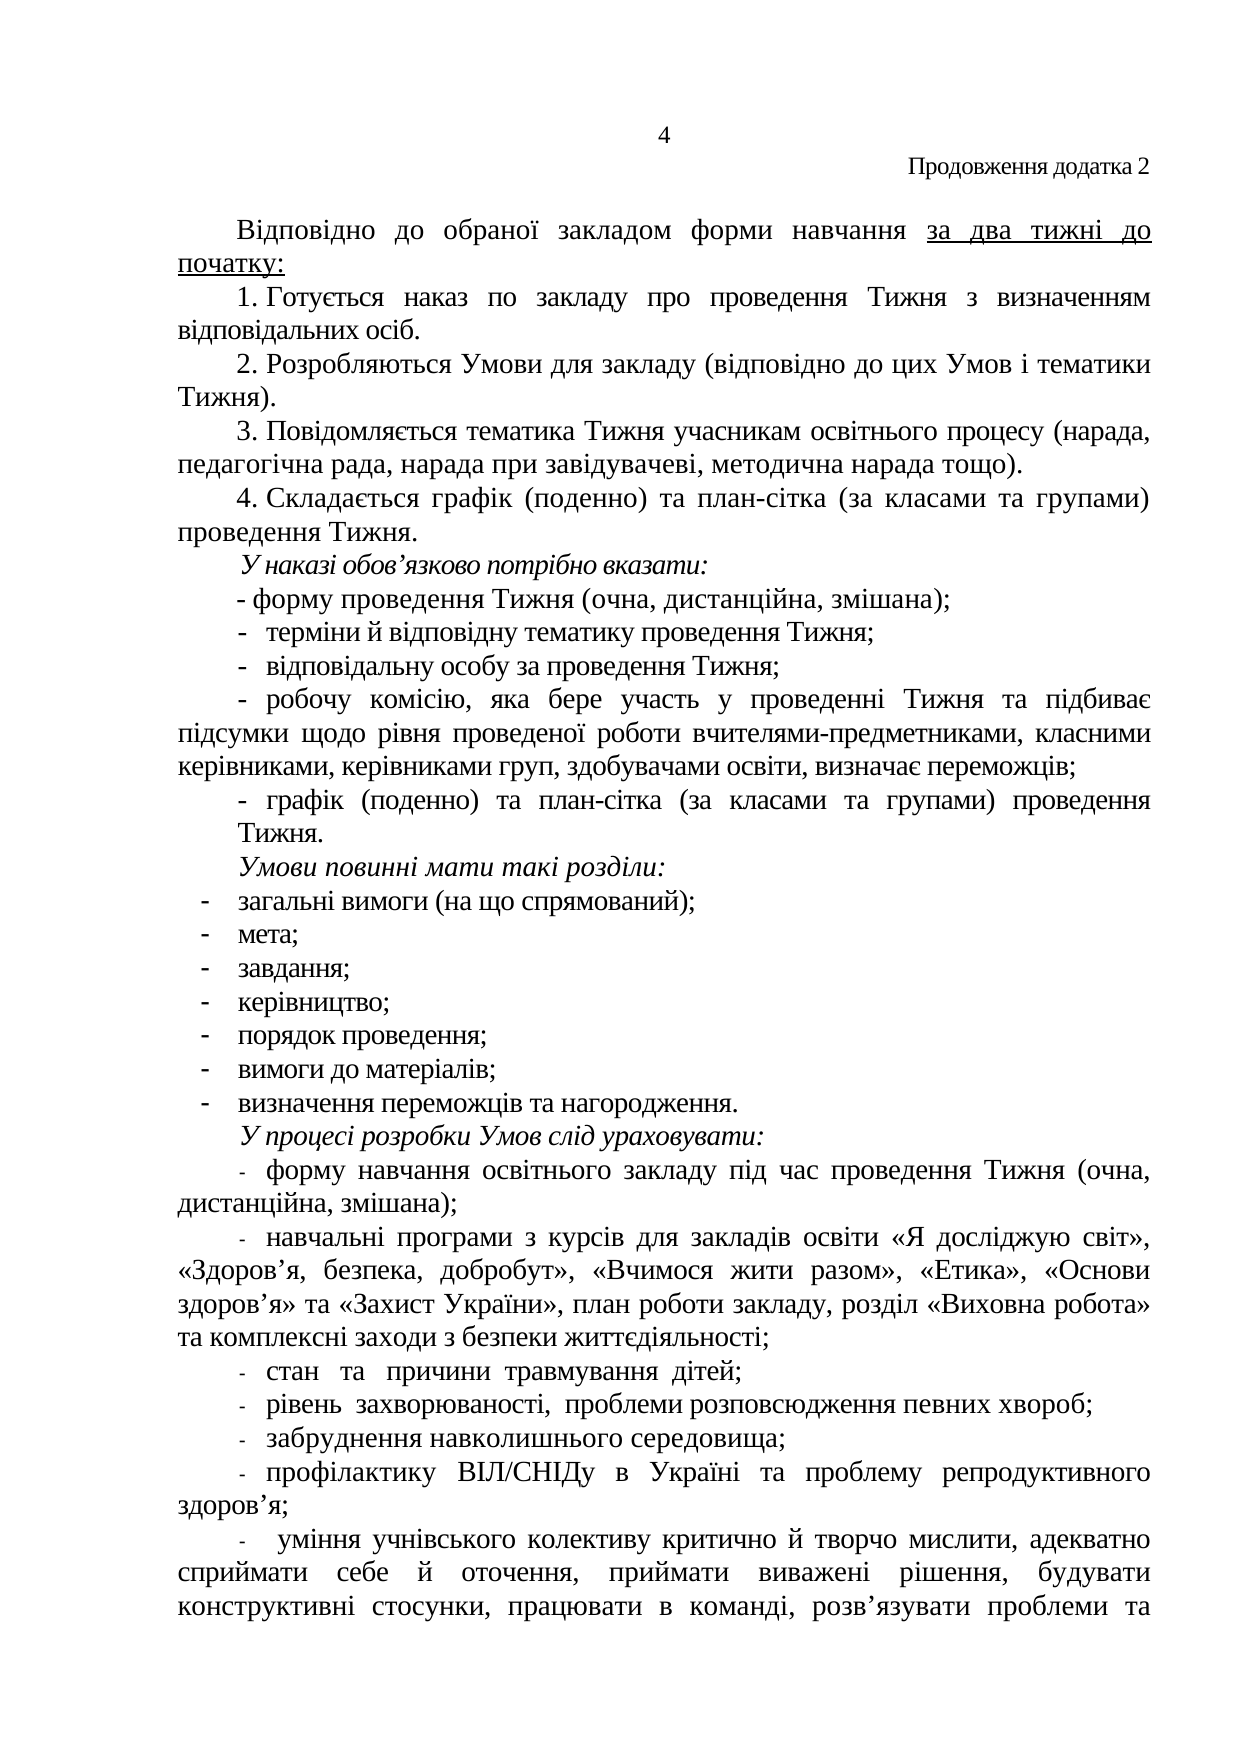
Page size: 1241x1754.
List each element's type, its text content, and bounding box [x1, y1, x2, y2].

text - графік (поденно) та план-сітка (за класами та групами) проведення Тижня. [237, 782, 1152, 849]
list Розробляються Умови для закладу (відповідно до цих Умов і тематики Тижня). [177, 346, 1152, 413]
list керівництво; [200, 984, 1152, 1017]
list навчальні програми з курсів для закладів освіти «Я досліджую світ», «Здоров’я, безпека, добробут», «Вчимося жити разом», «Етика», «Основи здоров’я» та «Захист України», план роботи закладу, розділ «Виховна робота» та комплексні заходи з безпеки життєдіяльності; [177, 1219, 1151, 1353]
text Умови повинні мати такі розділи: [237, 849, 1152, 883]
list загальні вимоги (на що спрямований); [200, 883, 1152, 916]
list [177, 1521, 1151, 1621]
list Повідомляється тематика Тижня учасникам освітнього процесу (нарада, педагогічна рада, нарада при завідувачеві, методична нарада тощо). [177, 413, 1151, 480]
list завдання; [200, 950, 1152, 984]
list 4 [177, 118, 1152, 149]
list порядок проведення; [200, 1017, 1152, 1051]
list відповідальну особу за проведення Тижня; [237, 648, 1152, 681]
list вимоги до матеріалів; [200, 1051, 1152, 1084]
list визначення переможців та нагородження. [200, 1084, 1152, 1118]
list Складається графік (поденно) та план-сітка (за класами та групами) проведення Тижня. [177, 480, 1151, 547]
text У процесі розробки Умов слід ураховувати: [177, 1118, 1151, 1152]
list форму навчання освітнього закладу під час проведення Тижня (очна, дистанційна, змішана); [177, 1152, 1151, 1219]
list стан та причини травмування дітей; [177, 1353, 1151, 1387]
list Готується наказ по закладу про проведення Тижня з визначенням відповідальних осіб. [177, 279, 1152, 346]
text У наказі обов’язково потрібно вказати: [239, 547, 1152, 581]
list мета; [200, 916, 1152, 950]
list форму проведення Тижня (очна, дистанційна, змішана); [933, 581, 1152, 614]
list рівень захворюваності, проблеми розповсюдження певних хвороб; [177, 1387, 1151, 1420]
list робочу комісію, яка бере участь у проведенні Тижня та підбиває підсумки щодо рівня проведеної роботи вчителями-предметниками, класними керівниками, керівниками груп, здобувачами освіти, визначає переможців; [178, 681, 1152, 782]
list форму проведення Тижня (очна, дистанційна, змішана); [236, 581, 591, 614]
list забруднення навколишнього середовища; [177, 1420, 1151, 1454]
list терміни й відповідну тематику проведення Тижня; [237, 614, 1152, 648]
list Продовження додатка 2 [252, 149, 1151, 181]
text Відповідно до обраної закладом форми навчання за два тижні до початку: [177, 212, 1152, 279]
list профілактику ВІЛ/СНІДу в Україні та проблему репродуктивного здоров’я; [177, 1454, 1151, 1521]
